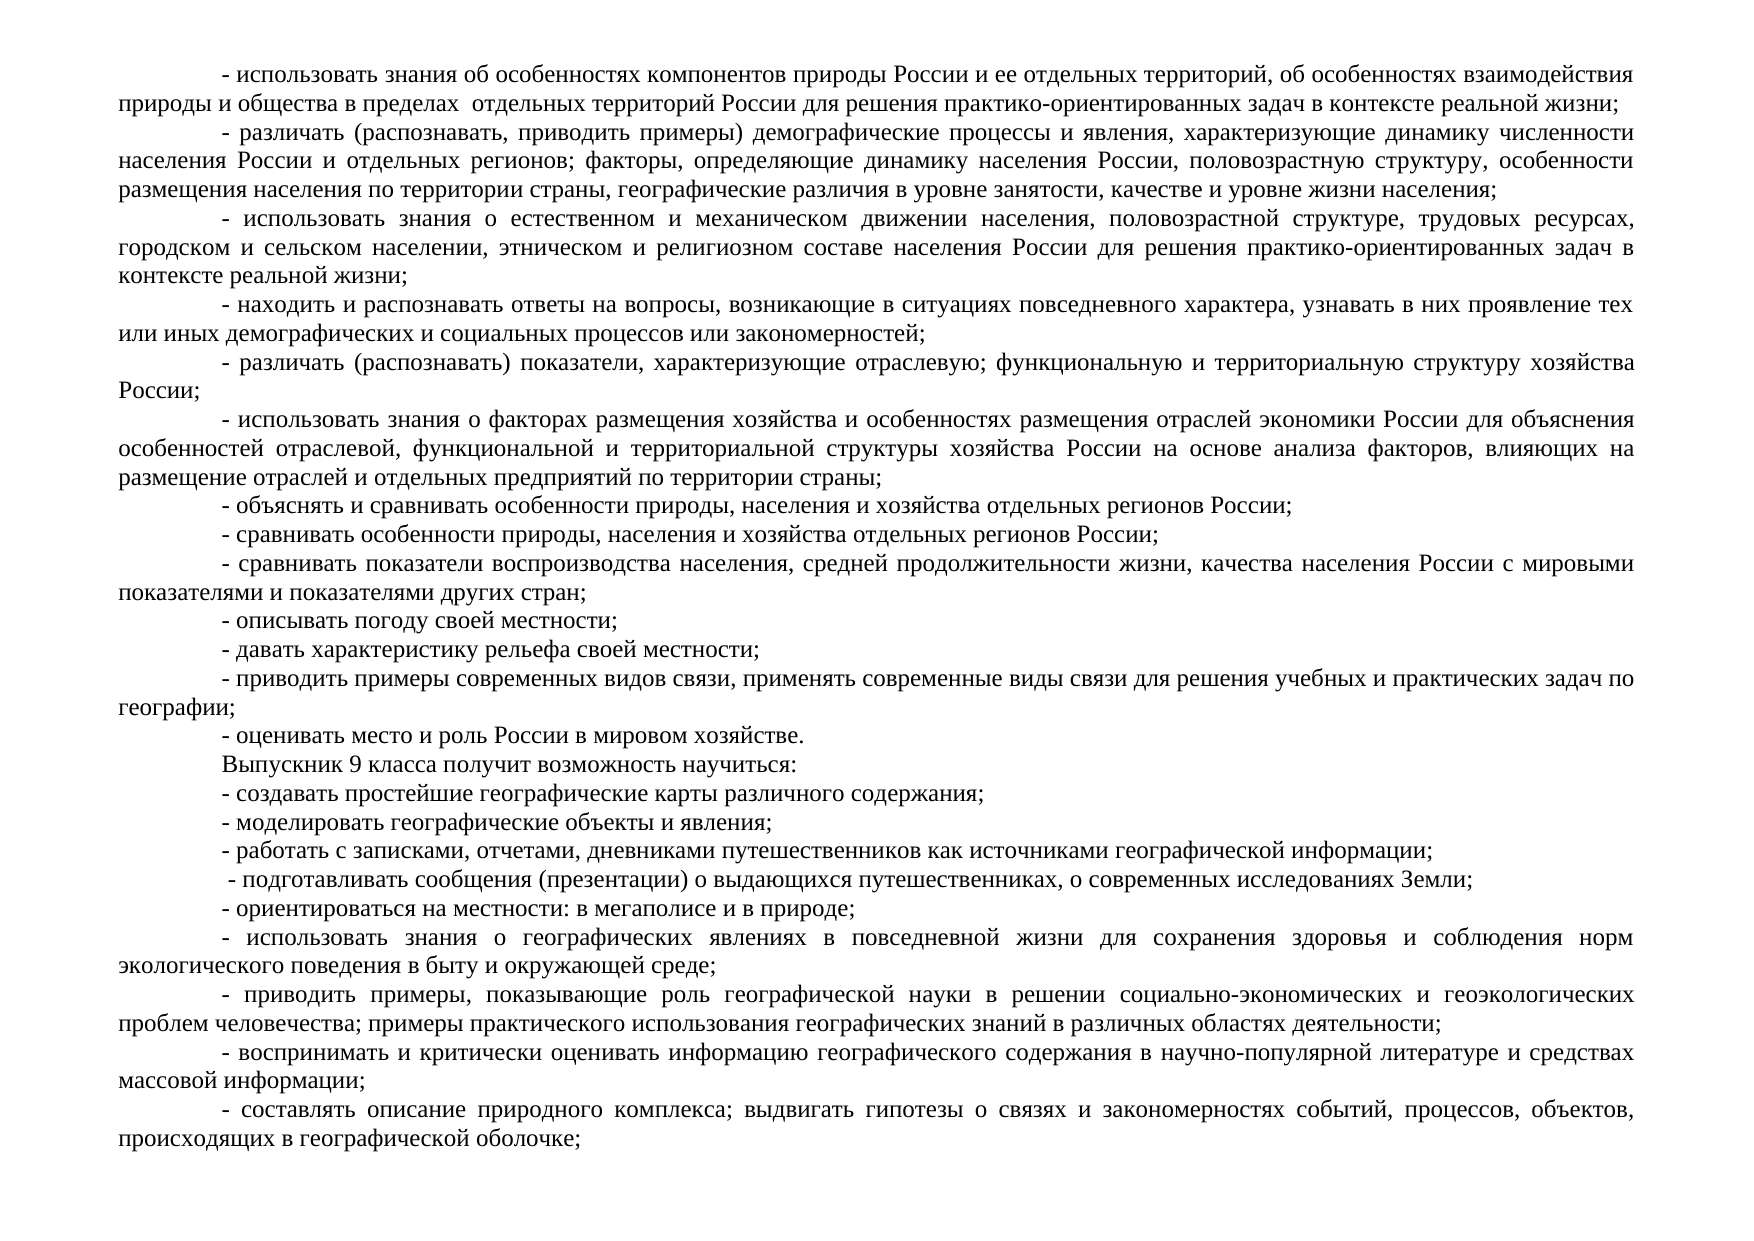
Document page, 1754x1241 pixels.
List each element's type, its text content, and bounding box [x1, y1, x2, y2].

text - оценивать место и роль России в мировом хозяйстве. [118, 720, 1636, 749]
text - приводить примеры, показывающие роль географической науки в решении социально-экономических и геоэкологических проблем человечества; примеры практического использования географических знаний в различных областях деятельности; [118, 979, 1636, 1037]
text - составлять описание природного комплекса; выдвигать гипотезы о связях и закономерностях событий, процессов, объектов, происходящих в географической оболочке; [118, 1094, 1636, 1152]
text - использовать знания о географических явлениях в повседневной жизни для сохранения здоровья и соблюдения норм экологического поведения в быту и окружающей среде; [118, 922, 1636, 979]
text - давать характеристику рельефа своей местности; [118, 634, 1636, 663]
text Выпускник 9 класса получит возможность научиться: [118, 749, 1636, 778]
text - подготавливать сообщения (презентации) о выдающихся путешественниках, о современных исследованиях Земли; [118, 864, 1636, 893]
text - различать (распознавать) показатели, характеризующие отраслевую; функциональную и территориальную структуру хозяйства России; [118, 347, 1636, 404]
text - сравнивать показатели воспроизводства населения, средней продолжительности жизни, качества населения России с мировыми показателями и показателями других стран; [118, 548, 1636, 605]
text - работать с записками, отчетами, дневниками путешественников как источниками географической информации; [118, 835, 1636, 864]
text - различать (распознавать, приводить примеры) демографические процессы и явления, характеризующие динамику численности населения России и отдельных регионов; факторы, определяющие динамику населения России, половозрастную структуру, особенности размещения населения по территории страны, географические различия в уровне занятости, качестве и уровне жизни населения; [118, 117, 1636, 203]
text - использовать знания о факторах размещения хозяйства и особенностях размещения отраслей экономики России для объяснения особенностей отраслевой, функциональной и территориальной структуры хозяйства России на основе анализа факторов, влияющих на размещение отраслей и отдельных предприятий по территории страны; [118, 404, 1636, 490]
text - описывать погоду своей местности; [118, 605, 1636, 634]
text - находить и распознавать ответы на вопросы, возникающие в ситуациях повседневного характера, узнавать в них проявление тех или иных демографических и социальных процессов или закономерностей; [118, 289, 1636, 347]
text - моделировать географические объекты и явления; [118, 807, 1636, 835]
text - объяснять и сравнивать особенности природы, населения и хозяйства отдельных регионов России; [118, 490, 1636, 519]
text - сравнивать особенности природы, населения и хозяйства отдельных регионов России; [118, 519, 1636, 548]
text - создавать простейшие географические карты различного содержания; [118, 778, 1636, 807]
text - использовать знания о естественном и механическом движении населения, половозрастной структуре, трудовых ресурсах, городском и сельском населении, этническом и религиозном составе населения России для решения практико-ориентированных задач в контексте реальной жизни; [118, 203, 1636, 289]
text - воспринимать и критически оценивать информацию географического содержания в научно-популярной литературе и средствах массовой информации; [118, 1037, 1636, 1094]
text - использовать знания об особенностях компонентов природы России и ее отдельных территорий, об особенностях взаимодействия природы и общества в пределах отдельных территорий России для решения практико-ориентированных задач в контексте реальной жизни; [118, 59, 1636, 117]
text - ориентироваться на местности: в мегаполисе и в природе; [118, 893, 1636, 922]
text - приводить примеры современных видов связи, применять современные виды связи для решения учебных и практических задач по географии; [118, 663, 1636, 720]
